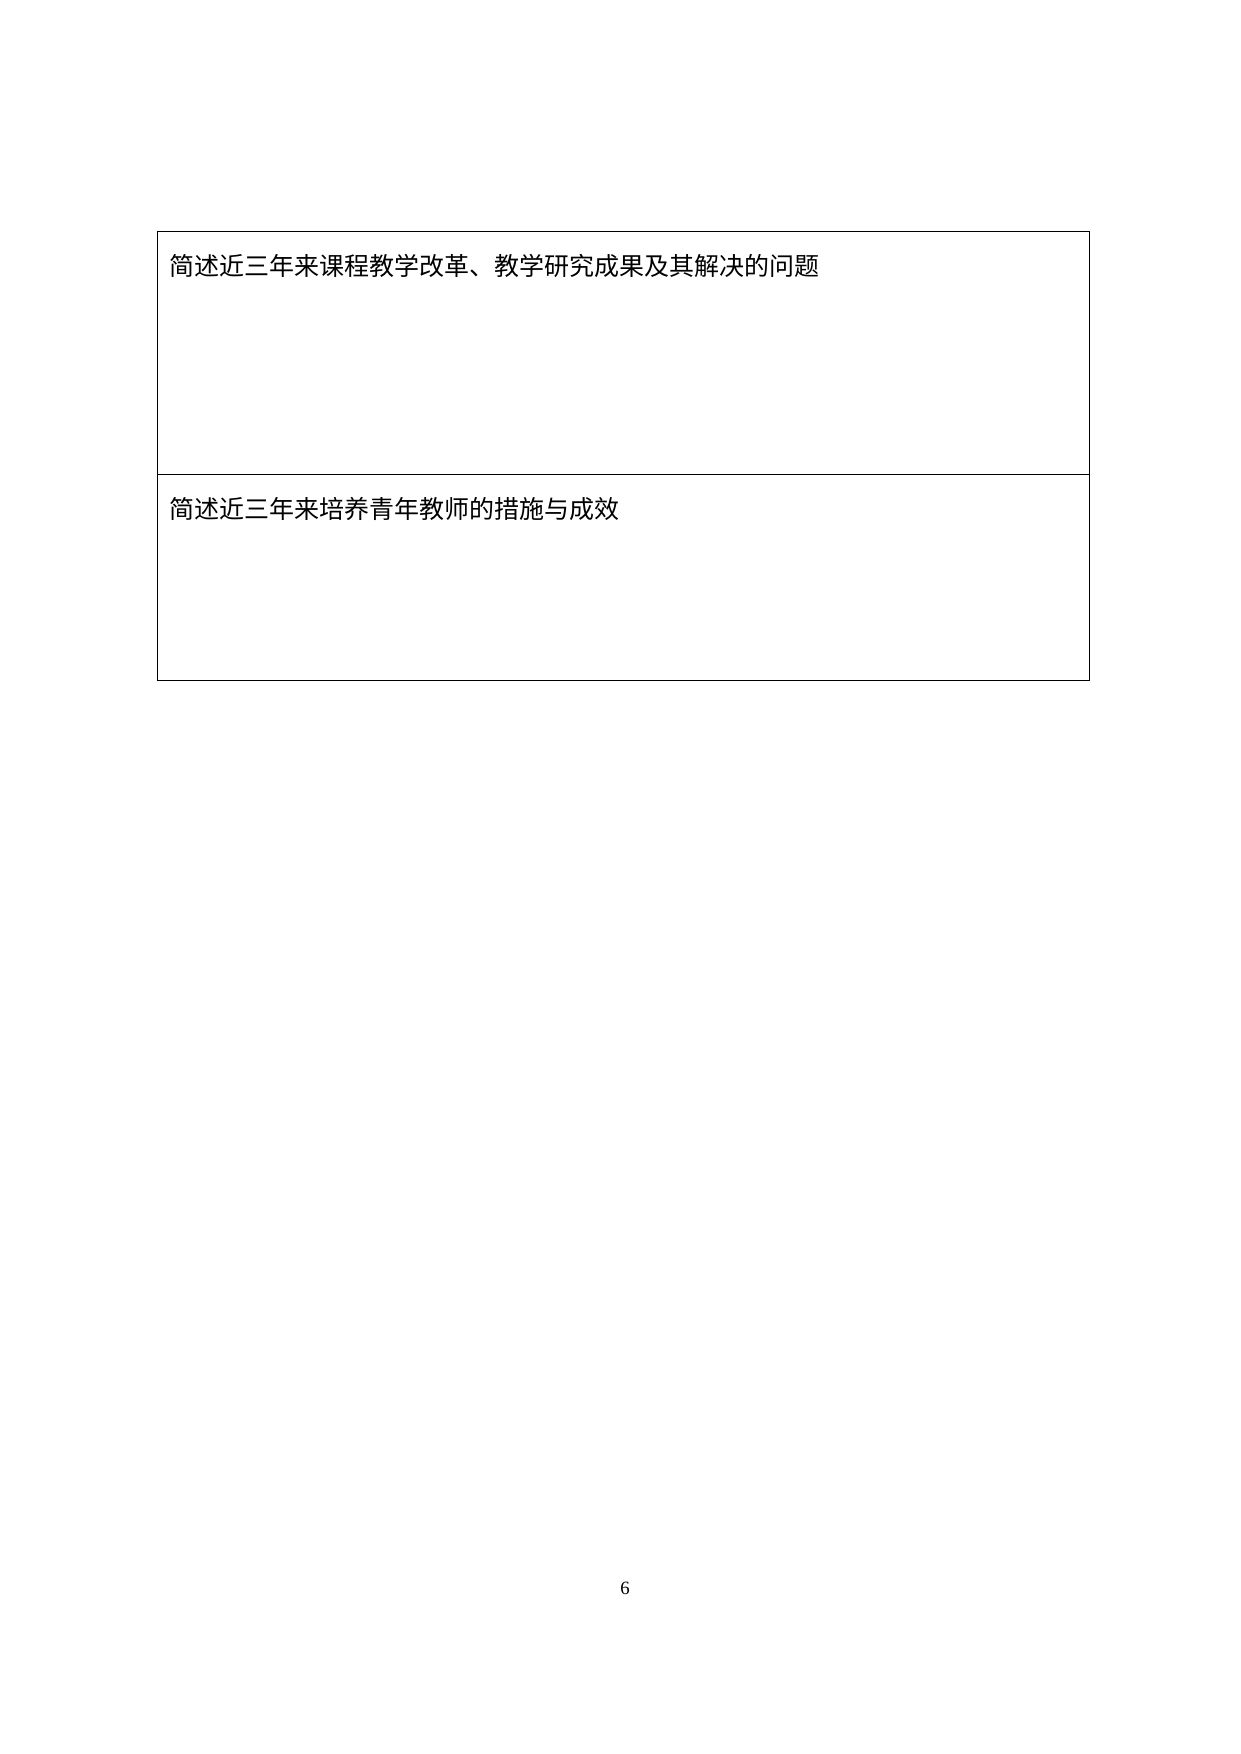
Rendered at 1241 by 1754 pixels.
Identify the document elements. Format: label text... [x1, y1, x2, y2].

table_cell 简述近三年来培养青年教师的措施与成效 [158, 475, 1089, 679]
table_cell 简述近三年来课程教学改革、教学研究成果及其解决的问题 [158, 232, 1089, 474]
